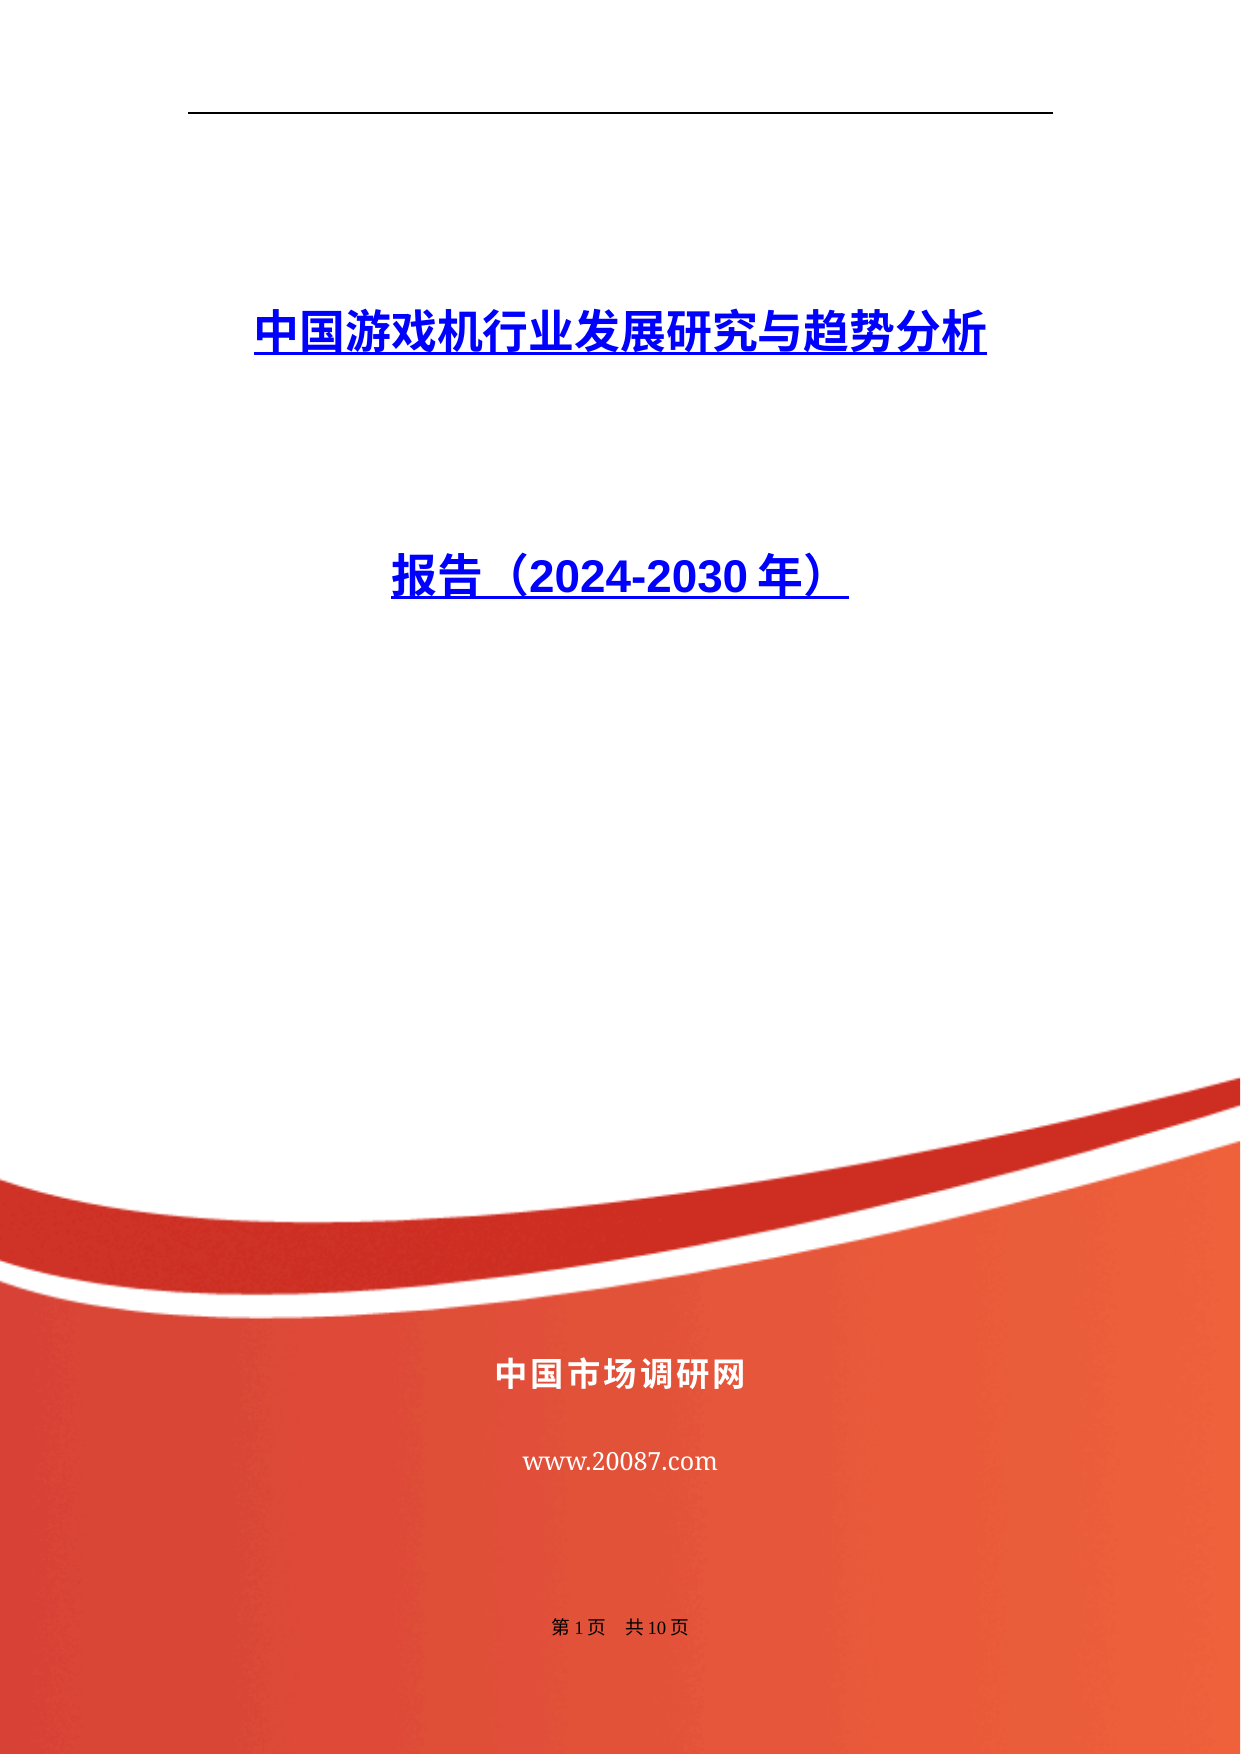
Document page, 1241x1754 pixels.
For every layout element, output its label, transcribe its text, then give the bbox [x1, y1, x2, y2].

picture [0, 1006, 1241, 1754]
text www.20087.com [187, 1428, 1053, 1493]
subtitle 中国市场调研网 [187, 1339, 1053, 1404]
table_header 中国游戏机行业发展研究与趋势分析报告（2024-2030年） [188, 207, 1053, 773]
